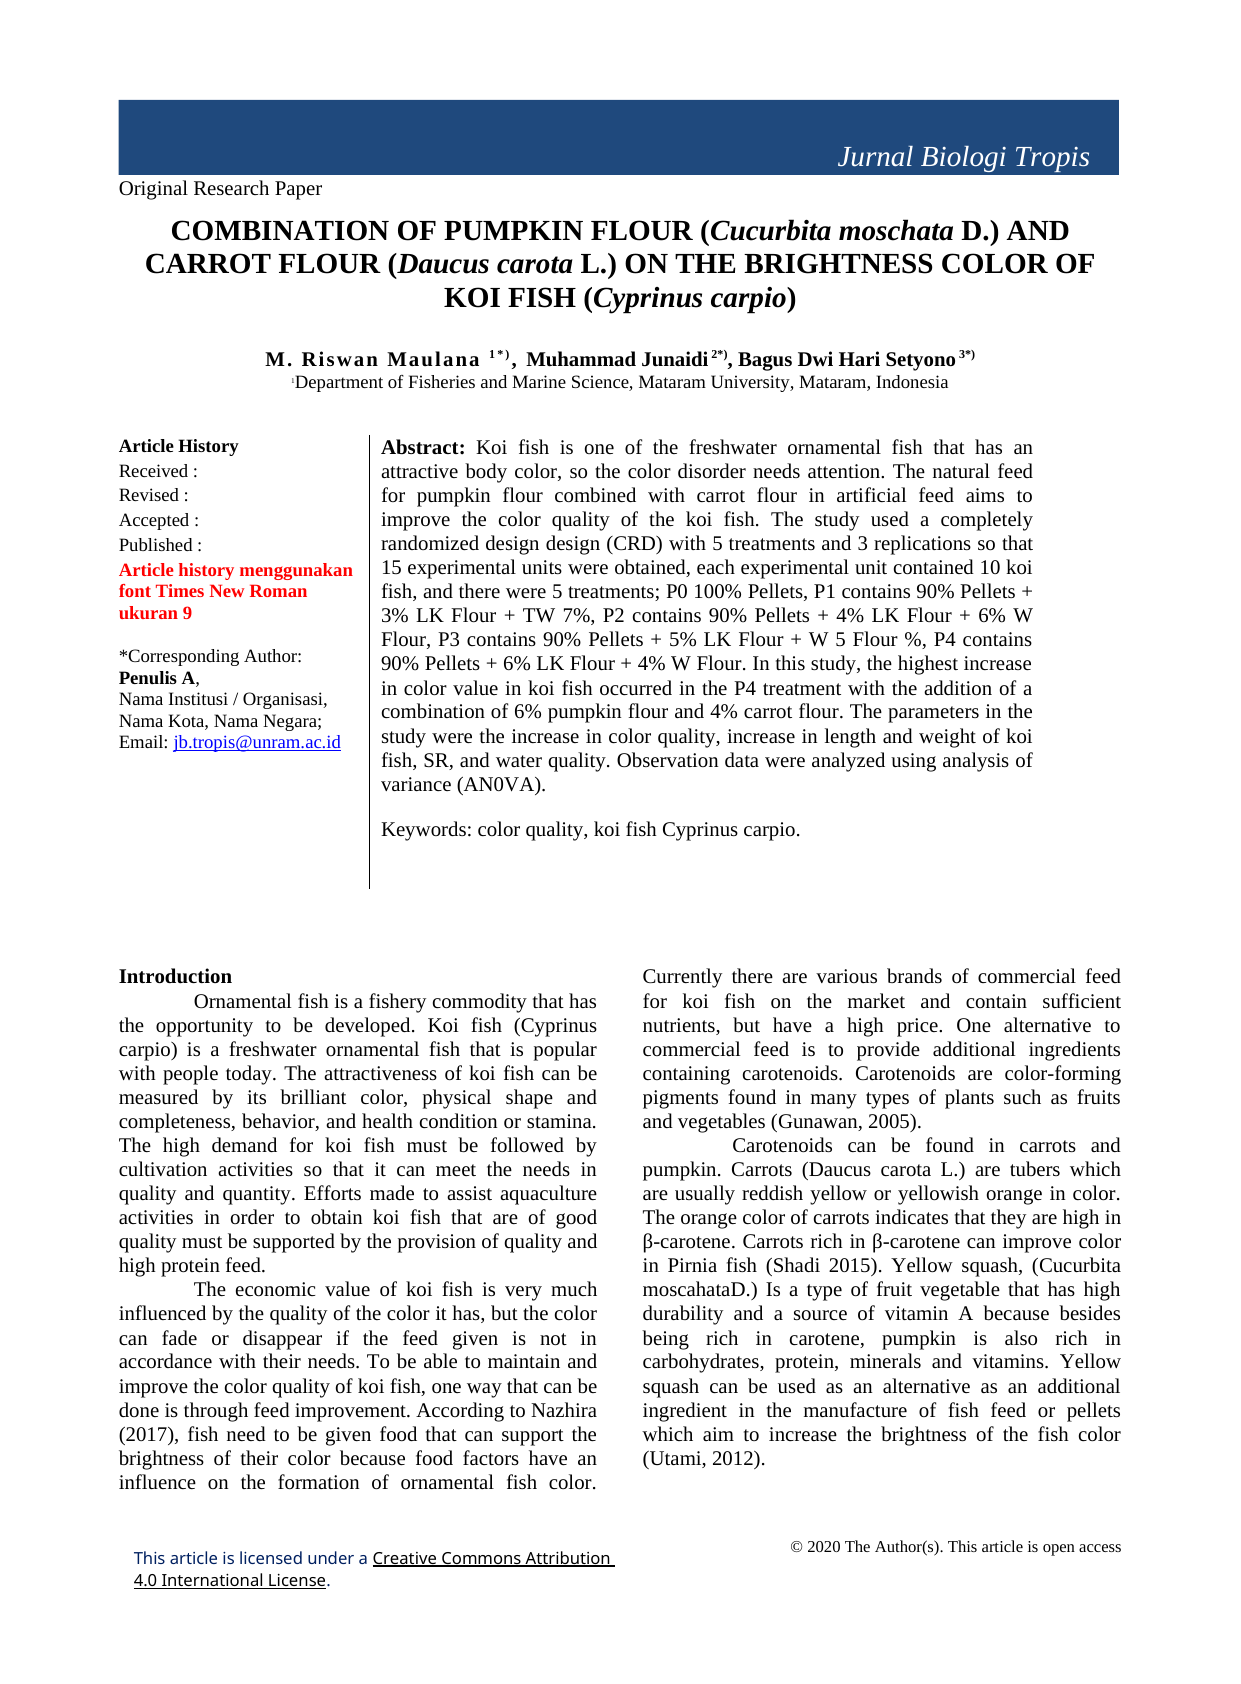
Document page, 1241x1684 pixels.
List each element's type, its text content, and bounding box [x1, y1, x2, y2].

text Carotenoids can be found in carrots and pumpkin. Carrots (Daucus carota L.) are tubers which are usually reddish yellow or yellowish orange in color. The orange color of carrots indicates that they are high in β-carotene. Carrots rich in β-carotene can improve color in Pirnia fish (Shadi 2015). Yellow squash, (Cucurbita moscahataD.) Is a type of fruit vegetable that has high durability and a source of vitamin A because besides being rich in carotene, pumpkin is also rich in carbohydrates, protein, minerals and vitamins. Yellow squash can be used as an alternative as an additional ingredient in the manufacture of fish feed or pellets which aim to increase the brightness of the fish color (Utami, 2012). [642, 1133, 1122, 1470]
text The economic value of koi fish is very much influenced by the quality of the color it has, but the color can fade or disappear if the feed given is not in accordance with their needs. To be able to maintain and improve the color quality of koi fish, one way that can be done is through feed improvement. According to Nazhira (2017), fish need to be given food that can support the brightness of their color because food factors have an influence on the formation of ornamental fish color. Currently there are various brands of commercial feed for koi fish on the market and contain sufficient nutrients, but have a high price. One alternative to commercial feed is to provide additional ingredients containing carotenoids. Carotenoids are color-forming pigments found in many types of plants such as fruits and vegetables (Gunawan, 2005). [642, 964, 1122, 1133]
text Ornamental fish is a fishery commodity that has the opportunity to be developed. Koi fish (Cyprinus carpio) is a freshwater ornamental fish that is popular with people today. The attractiveness of koi fish can be measured by its brilliant color, physical shape and completeness, behavior, and health condition or stamina. The high demand for koi fish must be followed by cultivation activities so that it can meet the needs in quality and quantity. Efforts made to assist aquaculture activities in order to obtain koi fish that are of good quality must be supported by the provision of quality and high protein feed. [118, 988, 598, 1277]
text The economic value of koi fish is very much influenced by the quality of the color it has, but the color can fade or disappear if the feed given is not in accordance with their needs. To be able to maintain and improve the color quality of koi fish, one way that can be done is through feed improvement. According to Nazhira (2017), fish need to be given food that can support the brightness of their color because food factors have an influence on the formation of ornamental fish color. Currently there are various brands of commercial feed for koi fish on the market and contain sufficient nutrients, but have a high price. One alternative to commercial feed is to provide additional ingredients containing carotenoids. Carotenoids are color-forming pigments found in many types of plants such as fruits and vegetables (Gunawan, 2005). [118, 1277, 598, 1494]
text COMBINATION OF PUMPKIN FLOUR (Cucurbita moschata D.) AND CARROT FLOUR (Daucus carota L.) ON THE BRIGHTNESS COLOR OF KOI FISH (Cyprinus carpio) [118, 213, 1122, 313]
text Introduction [118, 964, 598, 988]
text 1Department of Fisheries and Marine Science, Mataram University, Mataram, Indonesia [118, 371, 1122, 392]
text M. Riswan Maulana 1*), Muhammad Junaidi 2*), Bagus Dwi Hari Setyono 3*) [118, 347, 1122, 371]
text Original Research Paper [118, 176, 1122, 200]
table_header Abstract: Koi fish is one of the freshwater ornamental fish that has an attractive body color, so the color disorder needs attention. The natural feed for pumpkin flour combined with carrot flour in artificial feed aims to improve the color quality of the koi fish. The study used a completely randomized design design (CRD) with 5 treatments and 3 replications so that 15 experimental units were obtained, each experimental unit contained 10 koi fish, and there were 5 treatments; P0 100% Pellets, P1 contains 90% Pellets + 3% LK Flour + TW 7%, P2 contains 90% Pellets + 4% LK Flour + 6% W Flour, P3 contains 90% Pellets + 5% LK Flour + W 5 Flour %, P4 contains 90% Pellets + 6% LK Flour + 4% W Flour. In this study, the highest increase in color value in koi fish occurred in the P4 treatment with the addition of a combination of 6% pumpkin flour and 4% carrot flour. The parameters in the study were the increase in color quality, increase in length and weight of koi fish, SR, and water quality. Observation data were analyzed using analysis of variance (AN0VA). Keywords: color quality, koi fish Cyprinus carpio. [370, 435, 1045, 889]
table_header Article History Received : Revised : Accepted : Published : Article history menggunakan font Times New Roman ukuran 9 *Corresponding Author: Penulis A, Nama Institusi / Organisasi, Nama Kota, Nama Negara; Email: jb.tropis@unram.ac.id [107, 435, 369, 889]
